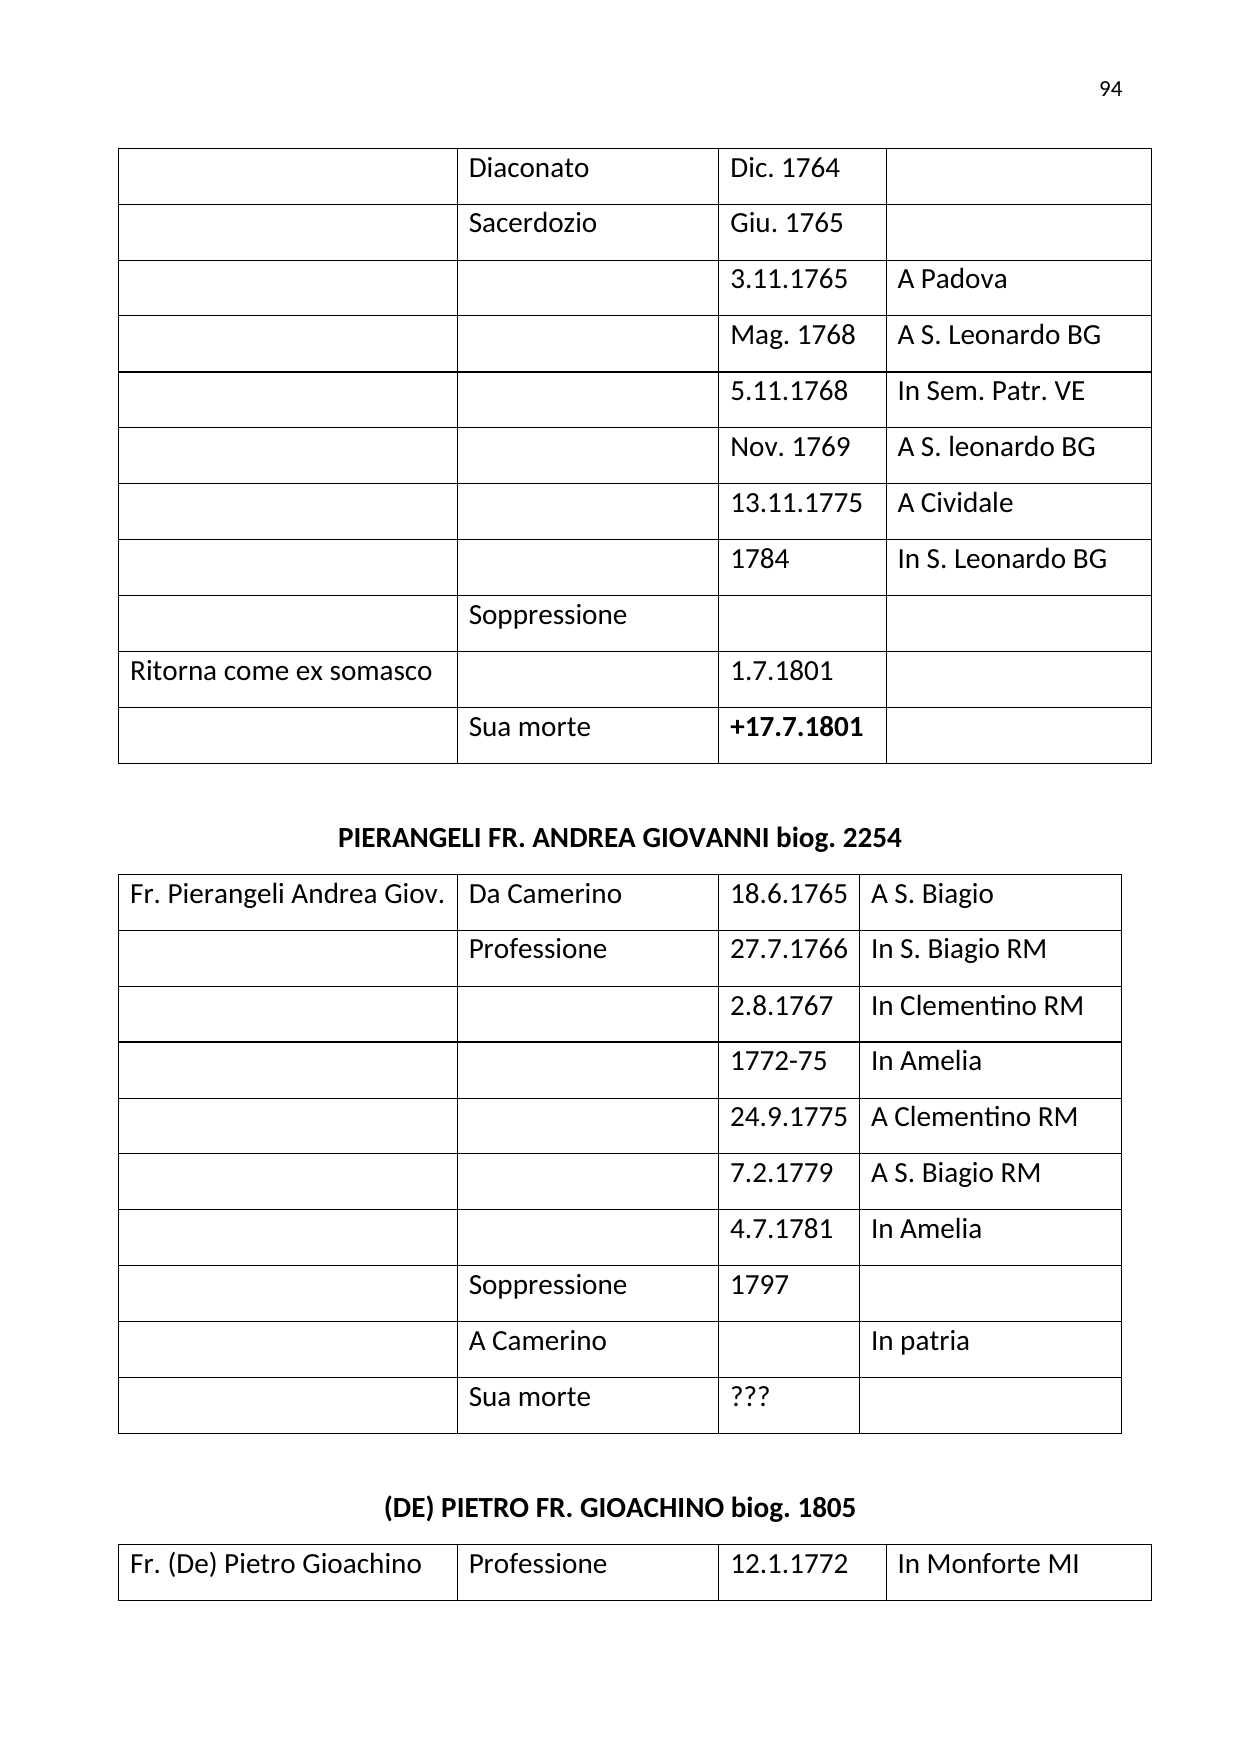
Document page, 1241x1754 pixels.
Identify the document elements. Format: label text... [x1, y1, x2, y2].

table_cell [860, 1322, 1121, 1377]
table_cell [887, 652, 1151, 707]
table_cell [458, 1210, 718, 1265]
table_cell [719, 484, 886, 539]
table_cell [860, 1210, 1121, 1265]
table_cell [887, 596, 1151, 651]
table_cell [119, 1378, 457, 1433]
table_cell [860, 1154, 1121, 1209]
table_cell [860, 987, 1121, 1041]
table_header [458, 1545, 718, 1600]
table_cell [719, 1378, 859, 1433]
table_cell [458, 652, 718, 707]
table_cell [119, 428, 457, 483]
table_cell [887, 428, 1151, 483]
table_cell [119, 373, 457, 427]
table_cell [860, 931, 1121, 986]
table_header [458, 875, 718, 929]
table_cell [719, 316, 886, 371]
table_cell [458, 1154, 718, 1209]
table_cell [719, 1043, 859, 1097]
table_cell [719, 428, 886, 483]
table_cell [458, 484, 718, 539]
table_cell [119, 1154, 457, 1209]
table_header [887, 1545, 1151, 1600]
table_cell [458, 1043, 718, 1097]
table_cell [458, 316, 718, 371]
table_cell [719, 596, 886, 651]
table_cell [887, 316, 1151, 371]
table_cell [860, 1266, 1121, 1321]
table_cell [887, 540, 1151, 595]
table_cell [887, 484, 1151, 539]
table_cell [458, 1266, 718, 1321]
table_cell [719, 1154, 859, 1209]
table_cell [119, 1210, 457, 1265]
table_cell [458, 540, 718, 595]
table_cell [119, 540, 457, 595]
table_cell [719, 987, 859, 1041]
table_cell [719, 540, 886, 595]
text PIERANGELI FR. ANDREA GIOVANNI biog. 2254 [118, 819, 1122, 855]
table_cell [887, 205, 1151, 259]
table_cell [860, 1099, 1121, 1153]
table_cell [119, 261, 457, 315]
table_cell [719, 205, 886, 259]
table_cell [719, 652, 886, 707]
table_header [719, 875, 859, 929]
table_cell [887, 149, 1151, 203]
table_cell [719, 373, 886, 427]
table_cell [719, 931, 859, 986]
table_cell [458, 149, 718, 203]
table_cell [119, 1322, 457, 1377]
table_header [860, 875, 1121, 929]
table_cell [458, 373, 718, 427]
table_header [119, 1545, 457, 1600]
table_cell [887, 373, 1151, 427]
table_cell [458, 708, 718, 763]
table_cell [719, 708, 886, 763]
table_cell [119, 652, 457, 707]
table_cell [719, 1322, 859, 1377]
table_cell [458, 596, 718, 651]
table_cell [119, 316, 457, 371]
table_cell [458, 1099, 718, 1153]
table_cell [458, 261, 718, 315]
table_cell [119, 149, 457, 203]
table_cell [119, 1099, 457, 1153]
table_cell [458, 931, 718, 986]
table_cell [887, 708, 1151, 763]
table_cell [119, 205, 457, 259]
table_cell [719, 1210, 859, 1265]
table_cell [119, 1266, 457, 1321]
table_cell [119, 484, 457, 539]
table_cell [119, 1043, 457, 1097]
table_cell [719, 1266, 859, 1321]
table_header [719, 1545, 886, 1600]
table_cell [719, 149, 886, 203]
text (DE) PIETRO FR. GIOACHINO biog. 1805 [118, 1489, 1122, 1525]
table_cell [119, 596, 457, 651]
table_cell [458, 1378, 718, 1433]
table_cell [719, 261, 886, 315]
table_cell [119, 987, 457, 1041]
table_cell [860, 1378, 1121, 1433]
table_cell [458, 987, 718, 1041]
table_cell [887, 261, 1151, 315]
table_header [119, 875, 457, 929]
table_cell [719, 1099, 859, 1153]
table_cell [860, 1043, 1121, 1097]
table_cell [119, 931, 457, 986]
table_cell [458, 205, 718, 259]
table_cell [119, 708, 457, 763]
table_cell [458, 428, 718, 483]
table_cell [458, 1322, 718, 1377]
